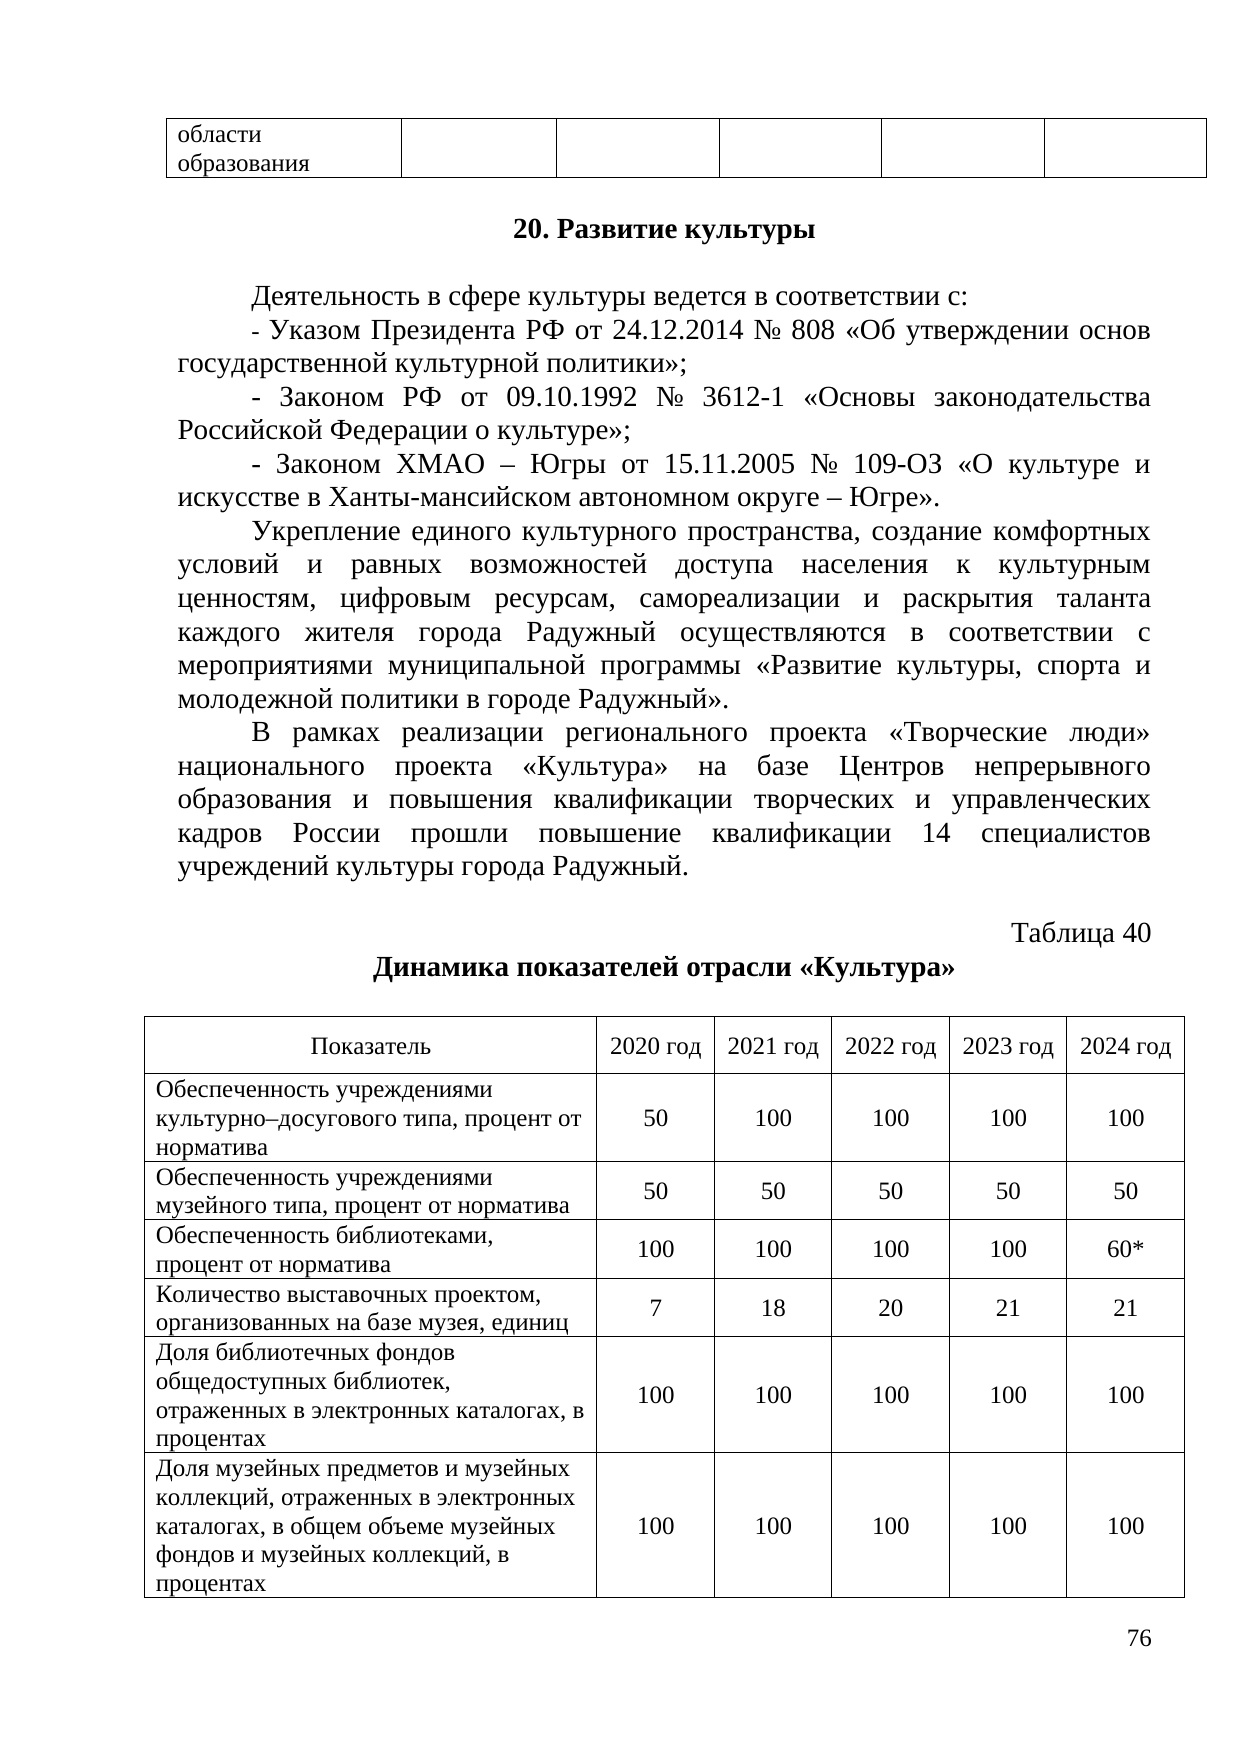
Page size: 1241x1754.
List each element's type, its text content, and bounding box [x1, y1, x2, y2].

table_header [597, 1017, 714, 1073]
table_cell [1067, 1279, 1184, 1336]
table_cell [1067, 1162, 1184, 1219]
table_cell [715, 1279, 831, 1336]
text - Законом РФ от 09.10.1992 № 3612-1 «Основы законодательства Российской Федерации о культуре»; [177, 379, 1152, 446]
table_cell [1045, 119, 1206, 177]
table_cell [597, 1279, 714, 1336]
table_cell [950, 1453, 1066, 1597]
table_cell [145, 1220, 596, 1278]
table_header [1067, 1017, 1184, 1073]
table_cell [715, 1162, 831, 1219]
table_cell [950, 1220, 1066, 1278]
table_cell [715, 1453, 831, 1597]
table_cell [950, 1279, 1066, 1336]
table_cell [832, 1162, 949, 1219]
text Деятельность в сфере культуры ведется в соответствии с: [177, 278, 1152, 312]
text - Указом Президента РФ от 24.12.2014 № 808 «Об утверждении основ государственной культурной политики»; [177, 312, 1152, 379]
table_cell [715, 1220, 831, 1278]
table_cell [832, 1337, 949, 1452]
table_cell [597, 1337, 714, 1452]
text Таблица 40 [177, 916, 1152, 949]
text В рамках реализации регионального проекта «Творческие люди» национального проекта «Культура» на базе Центров непрерывного образования и повышения квалификации творческих и управленческих кадров России прошли повышение квалификации 14 специалистов учреждений культуры города Радужный. [177, 714, 1152, 882]
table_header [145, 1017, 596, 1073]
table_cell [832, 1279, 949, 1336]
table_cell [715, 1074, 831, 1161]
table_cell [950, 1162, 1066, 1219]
text Динамика показателей отрасли «Культура» [177, 949, 1152, 983]
text - Законом ХМАО – Югры от 15.11.2005 № 109-ОЗ «О культуре и искусстве в Ханты-мансийском автономном округе – Югре». [177, 446, 1152, 513]
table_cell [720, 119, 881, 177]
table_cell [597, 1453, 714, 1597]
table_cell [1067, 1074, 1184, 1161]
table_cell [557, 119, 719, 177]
text 20. Развитие культуры [177, 211, 1152, 245]
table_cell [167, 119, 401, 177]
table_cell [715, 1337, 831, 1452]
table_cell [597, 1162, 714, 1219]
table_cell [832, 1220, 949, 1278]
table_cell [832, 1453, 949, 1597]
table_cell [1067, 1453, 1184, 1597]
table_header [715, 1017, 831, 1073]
text Укрепление единого культурного пространства, создание комфортных условий и равных возможностей доступа населения к культурным ценностям, цифровым ресурсам, самореализации и раскрытия таланта каждого жителя города Радужный осуществляются в соответствии с мероприятиями муниципальной программы «Развитие культуры, спорта и молодежной политики в городе Радужный». [177, 513, 1152, 714]
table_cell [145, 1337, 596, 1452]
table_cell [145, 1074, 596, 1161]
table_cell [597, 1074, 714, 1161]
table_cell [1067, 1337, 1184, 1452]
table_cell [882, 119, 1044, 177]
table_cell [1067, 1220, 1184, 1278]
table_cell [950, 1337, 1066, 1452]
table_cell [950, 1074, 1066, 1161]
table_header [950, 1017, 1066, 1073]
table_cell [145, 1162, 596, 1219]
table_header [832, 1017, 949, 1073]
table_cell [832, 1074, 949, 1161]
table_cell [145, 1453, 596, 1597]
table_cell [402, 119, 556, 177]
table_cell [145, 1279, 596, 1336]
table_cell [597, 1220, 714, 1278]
